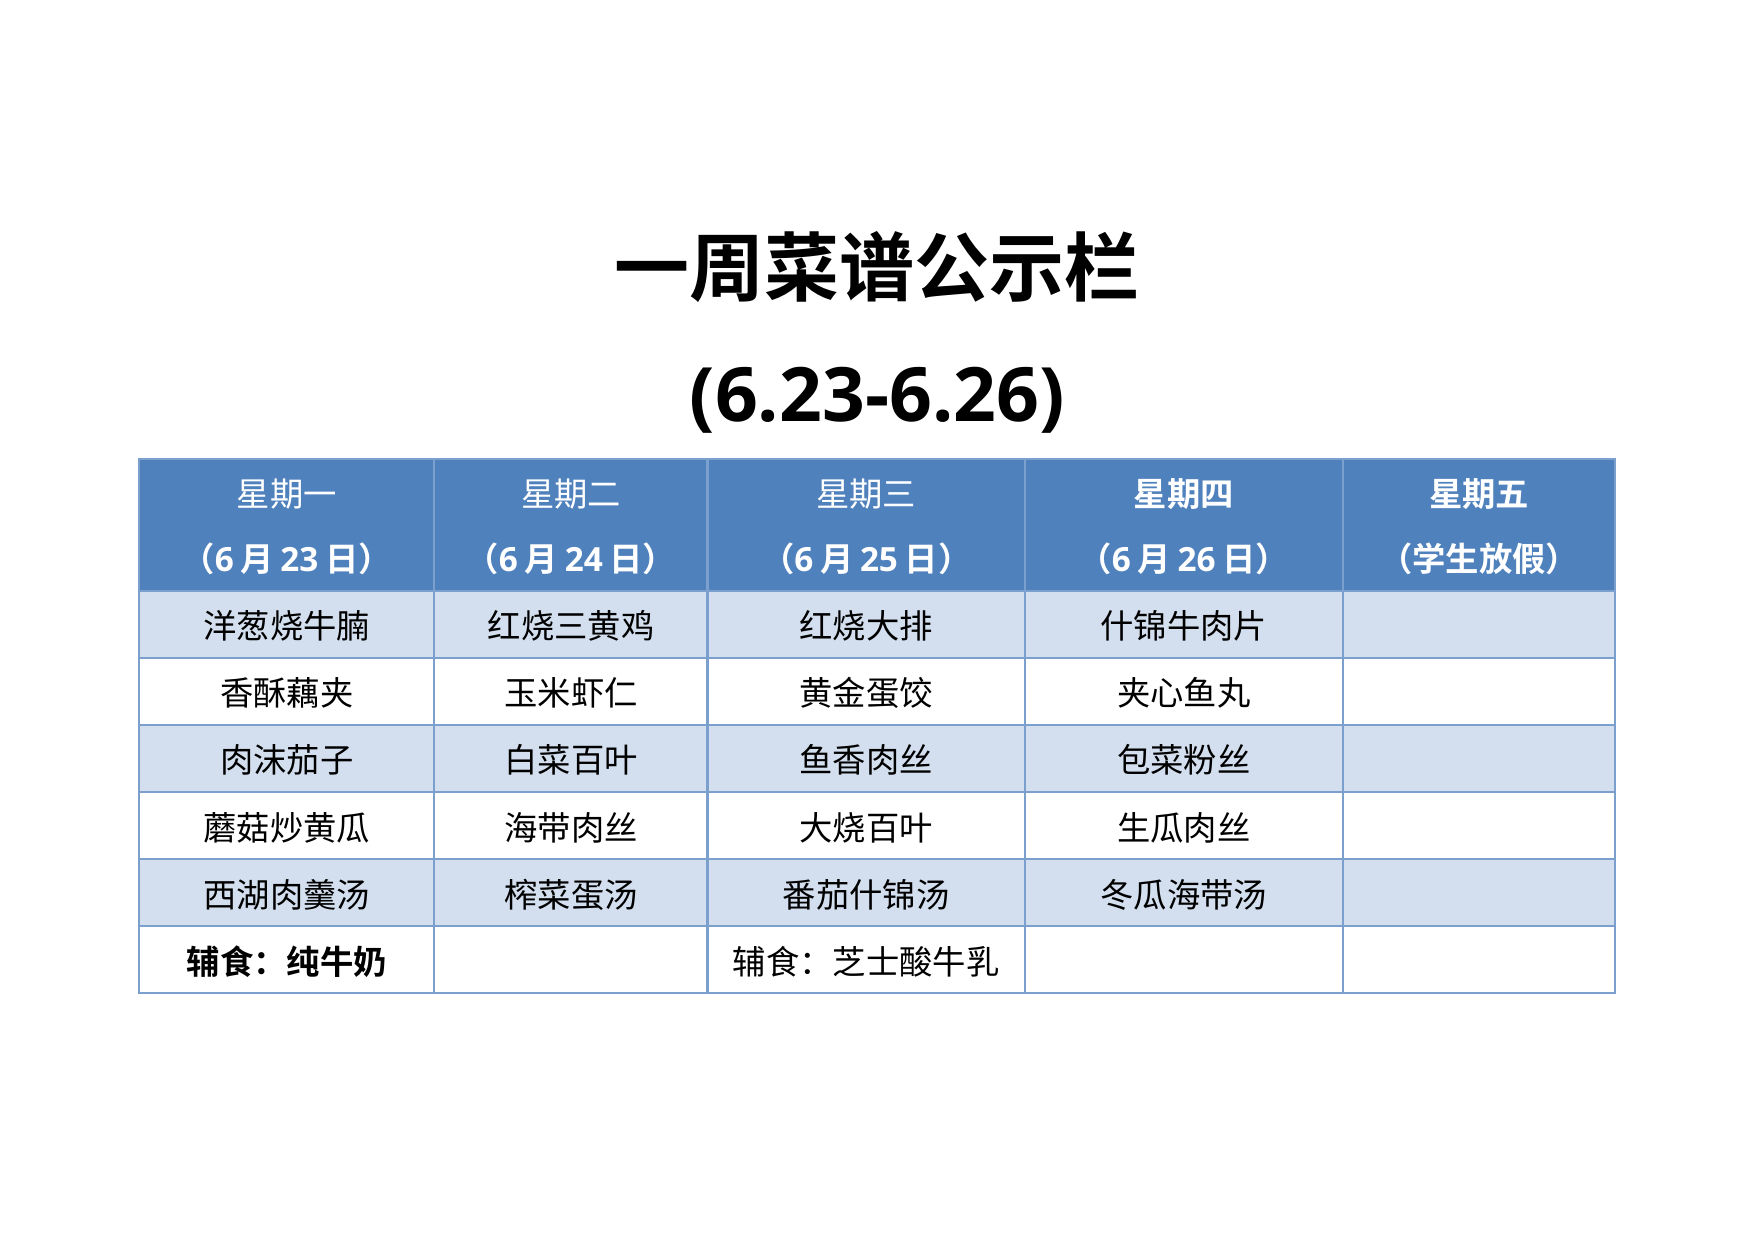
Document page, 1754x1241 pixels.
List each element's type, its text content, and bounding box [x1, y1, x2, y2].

table_cell 生瓜肉丝 [1026, 793, 1342, 858]
table_cell 冬瓜海带汤 [1026, 860, 1342, 925]
table_cell [1344, 793, 1614, 858]
table_cell 鱼香肉丝 [709, 726, 1024, 791]
table_cell [1344, 659, 1614, 724]
table_cell 夹心鱼丸 [1026, 659, 1342, 724]
table_cell 海带肉丝 [435, 793, 706, 858]
table_cell [1344, 726, 1614, 791]
table_cell 番茄什锦汤 [709, 860, 1024, 925]
table_header 星期三 （6月25日） [709, 460, 1024, 590]
table_header 星期五 （学生放假） [1344, 460, 1614, 590]
table_cell 辅食：纯牛奶 [140, 927, 433, 992]
table_cell 西湖肉羹汤 [140, 860, 433, 925]
table_cell [1344, 927, 1614, 992]
table_cell [1026, 927, 1342, 992]
table_cell 白菜百叶 [435, 726, 706, 791]
table_cell 辅食：芝士酸牛乳 [709, 927, 1024, 992]
table_cell 蘑菇炒黄瓜 [140, 793, 433, 858]
table_cell 香酥藕夹 [140, 659, 433, 724]
table_cell 洋葱烧牛腩 [140, 592, 433, 657]
table_cell [435, 927, 706, 992]
table_cell [1344, 860, 1614, 925]
table_cell 包菜粉丝 [1026, 726, 1342, 791]
table_cell 大烧百叶 [709, 793, 1024, 858]
table_cell 什锦牛肉片 [1026, 592, 1342, 657]
text 一周菜谱公示栏 (6.23-6.26) [150, 198, 1604, 458]
table_cell 榨菜蛋汤 [435, 860, 706, 925]
table_header 星期二 （6月24日） [435, 460, 706, 590]
table_cell [1344, 592, 1614, 657]
table_cell 玉米虾仁 [435, 659, 706, 724]
table_cell 黄金蛋饺 [709, 659, 1024, 724]
table_cell 红烧三黄鸡 [435, 592, 706, 657]
table_cell 肉沫茄子 [140, 726, 433, 791]
table_header 星期四 （6月26日） [1026, 460, 1342, 590]
table_header 星期一 （6月23日） [140, 460, 433, 590]
table_cell 红烧大排 [709, 592, 1024, 657]
